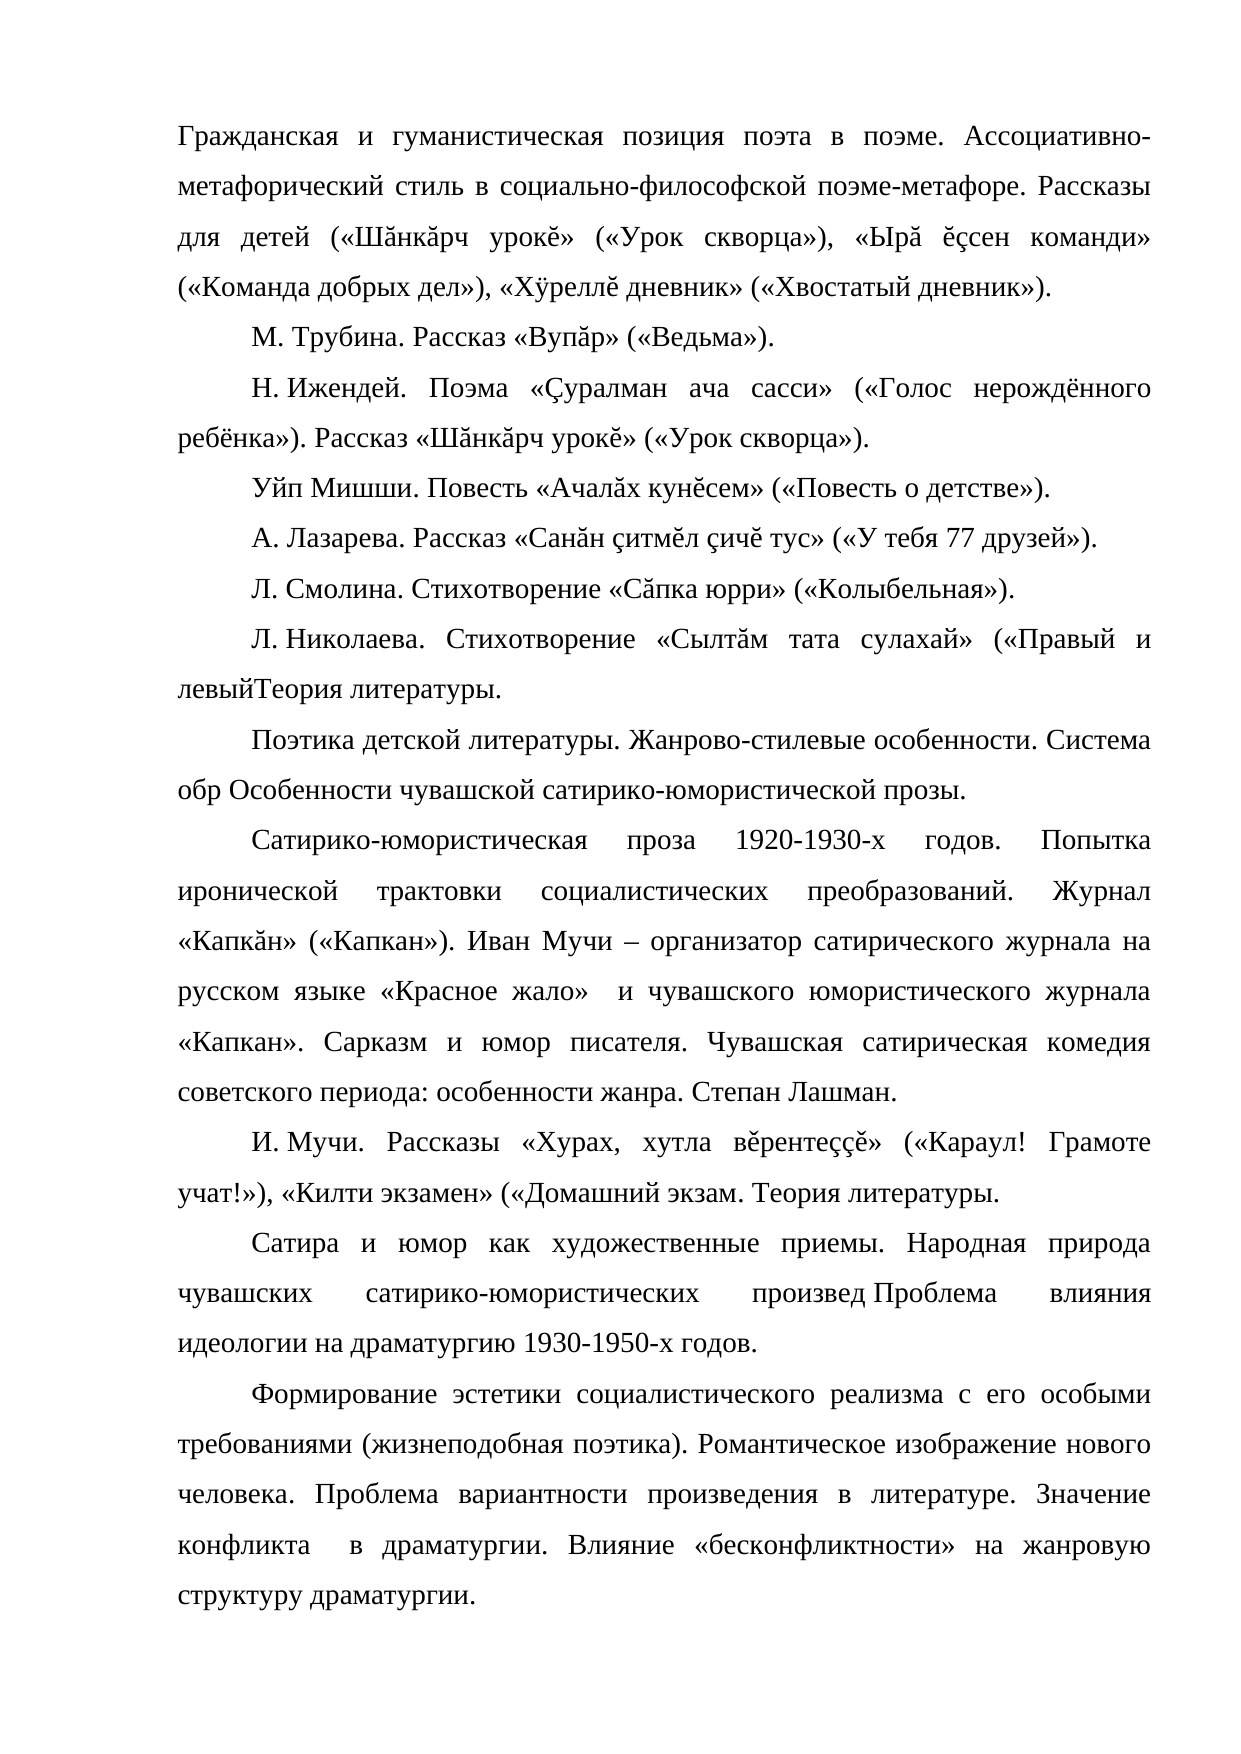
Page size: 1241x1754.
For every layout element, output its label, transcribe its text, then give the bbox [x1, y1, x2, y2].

text Л. Николаева. Стихотворение «Сылтăм тата сулахай» («Правый и левыйТеория литературы. [177, 621, 1152, 705]
text Сатира и юмор как художественные приемы. Народная природа чувашских сатирико-юмористических произвед Проблема влияния идеологии на драматургию 1930-1950-х годов. [177, 1225, 1152, 1359]
text Сатирико-юмористическая проза 1920-1930-х годов. Попытка иронической трактовки социалистических преобразований. Журнал «Капкăн» («Капкан»). Иван Мучи – организатор сатирического журнала на русском языке «Красное жало» и чувашского юмористического журнала «Капкан». Сарказм и юмор писателя. Чувашская сатирическая комедия советского периода: особенности жанра. Степан Лашман. [177, 822, 1152, 1108]
text Уйп Мишши. Повесть «Ачалăх кунĕсем» («Повесть о детстве»). [177, 470, 1152, 504]
text Поэтика детской литературы. Жанрово-стилевые особенности. Система обр Особенности чувашской сатирико-юмористической прозы. [177, 722, 1152, 806]
text Формирование эстетики социалистического реализма с его особыми требованиями (жизнеподобная поэтика). Романтическое изображение нового человека. Проблема вариантности произведения в литературе. Значение конфликта в драматургии. Влияние «бесконфликтности» на жанровую структуру драматургии. [177, 1376, 1152, 1611]
text Н. Ижендей. Поэма «Çуралман ача сасси» («Голос нерождённого ребёнка»). Рассказ «Шăнкăрч урокĕ» («Урок скворца»). [177, 370, 1152, 453]
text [177, 118, 1152, 303]
text М. Трубина. Рассказ «Вупăр» («Ведьма»). [177, 319, 1152, 353]
text И. Мучи. Рассказы «Хурах, хутла вěрентеççě» («Караул! Грамоте учат!»), «Килти экзамен» («Домашний экзам. Теория литературы. [177, 1124, 1152, 1208]
text Л. Смолина. Стихотворение «Сăпка юрри» («Колыбельная»). [177, 571, 1152, 604]
text А. Лазарева. Рассказ «Санăн çитмĕл çичĕ тус» («У тебя 77 друзей»). [177, 521, 1152, 554]
